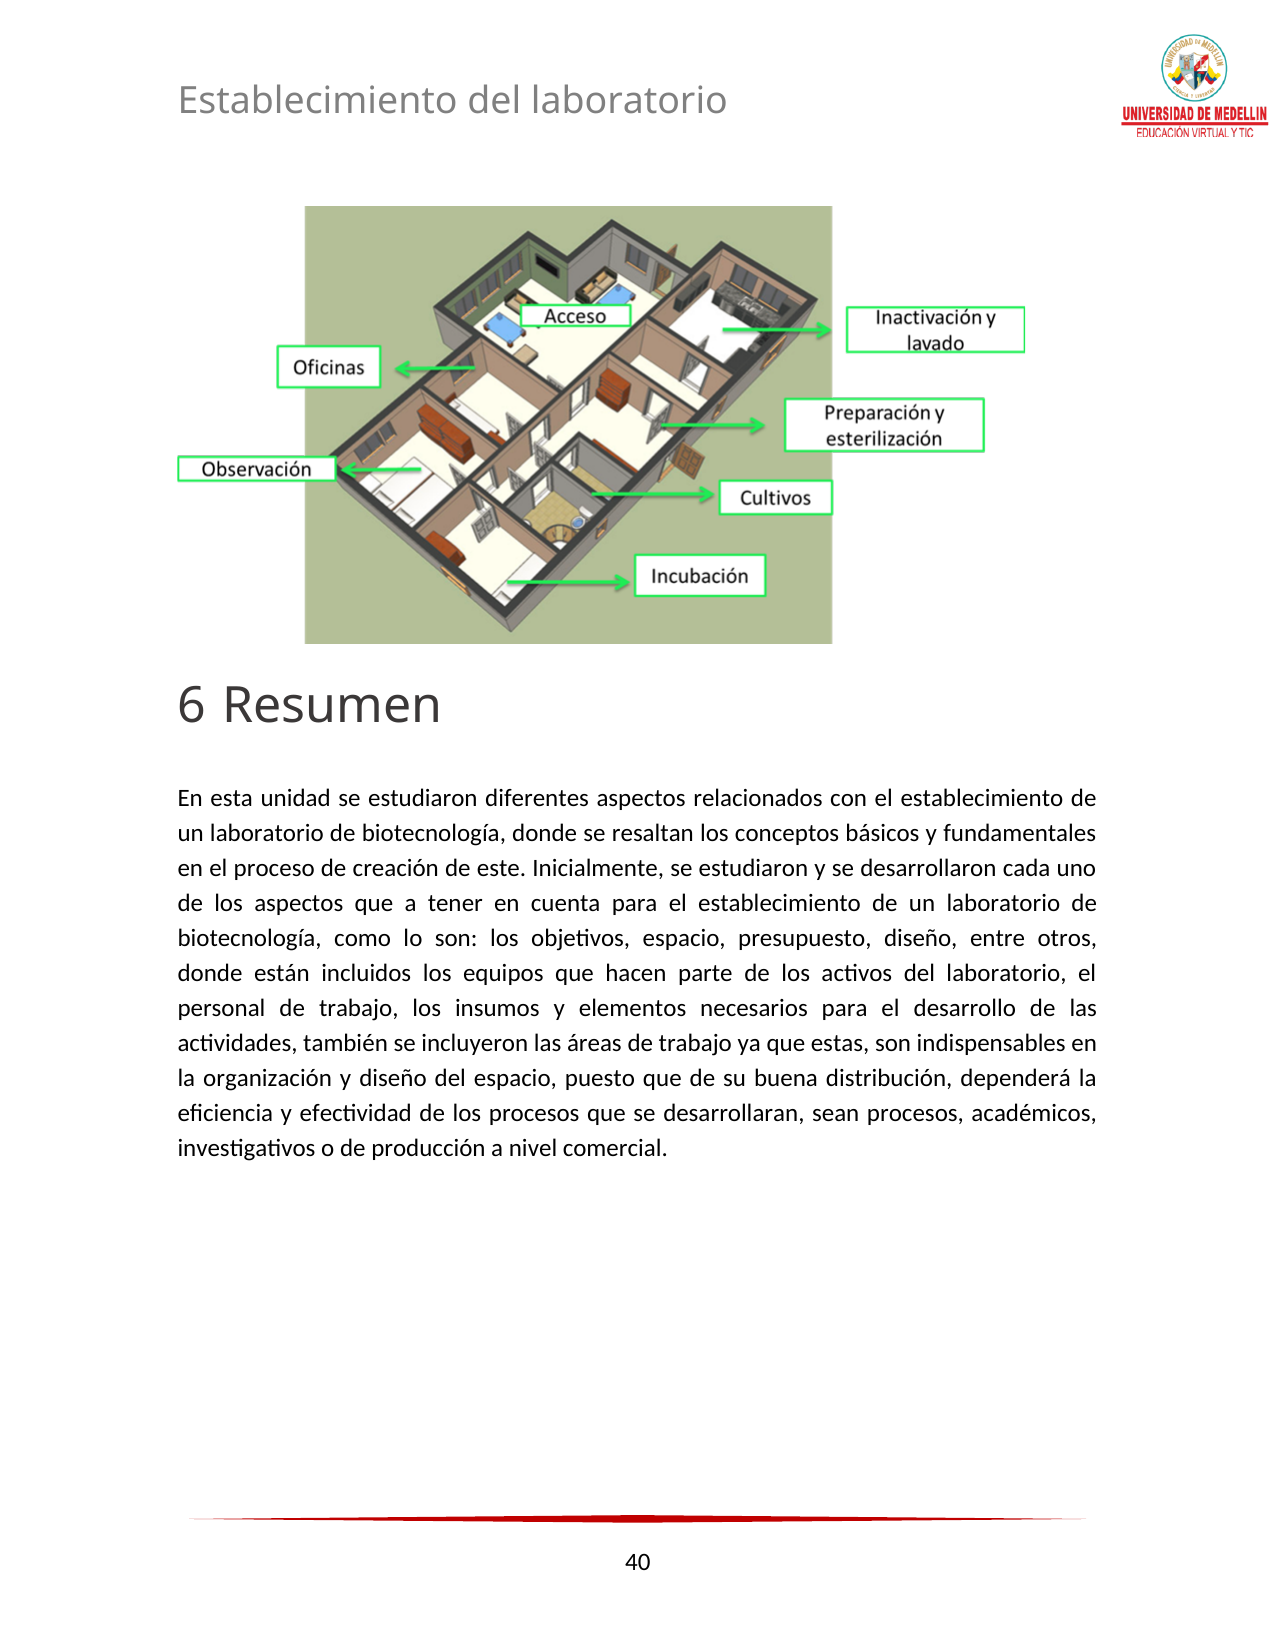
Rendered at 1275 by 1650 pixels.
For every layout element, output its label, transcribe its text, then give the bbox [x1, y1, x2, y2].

text En esta unidad se estudiaron diferentes aspectos relacionados con el establecimiento de un laboratorio de biotecnología, donde se resaltan los conceptos básicos y fundamentales en el proceso de creación de este. Inicialmente, se estudiaron y se desarrollaron cada uno de los aspectos que a tener en cuenta para el establecimiento de un laboratorio de biotecnología, como lo son: los objetivos, espacio, presupuesto, diseño, entre otros, donde están incluidos los equipos que hacen parte de los activos del laboratorio, el personal de trabajo, los insumos y elementos necesarios para el desarrollo de las actividades, también se incluyeron las áreas de trabajo ya que estas, son indispensables en la organización y diseño del espacio, puesto que de su buena distribución, dependerá la eficiencia y efectividad de los procesos que se desarrollaran, sean procesos, académicos, investigativos o de producción a nivel comercial. [177, 782, 1098, 1163]
subtitle Resumen [177, 669, 1098, 737]
picture [1116, 29, 1270, 137]
picture [177, 206, 1026, 644]
